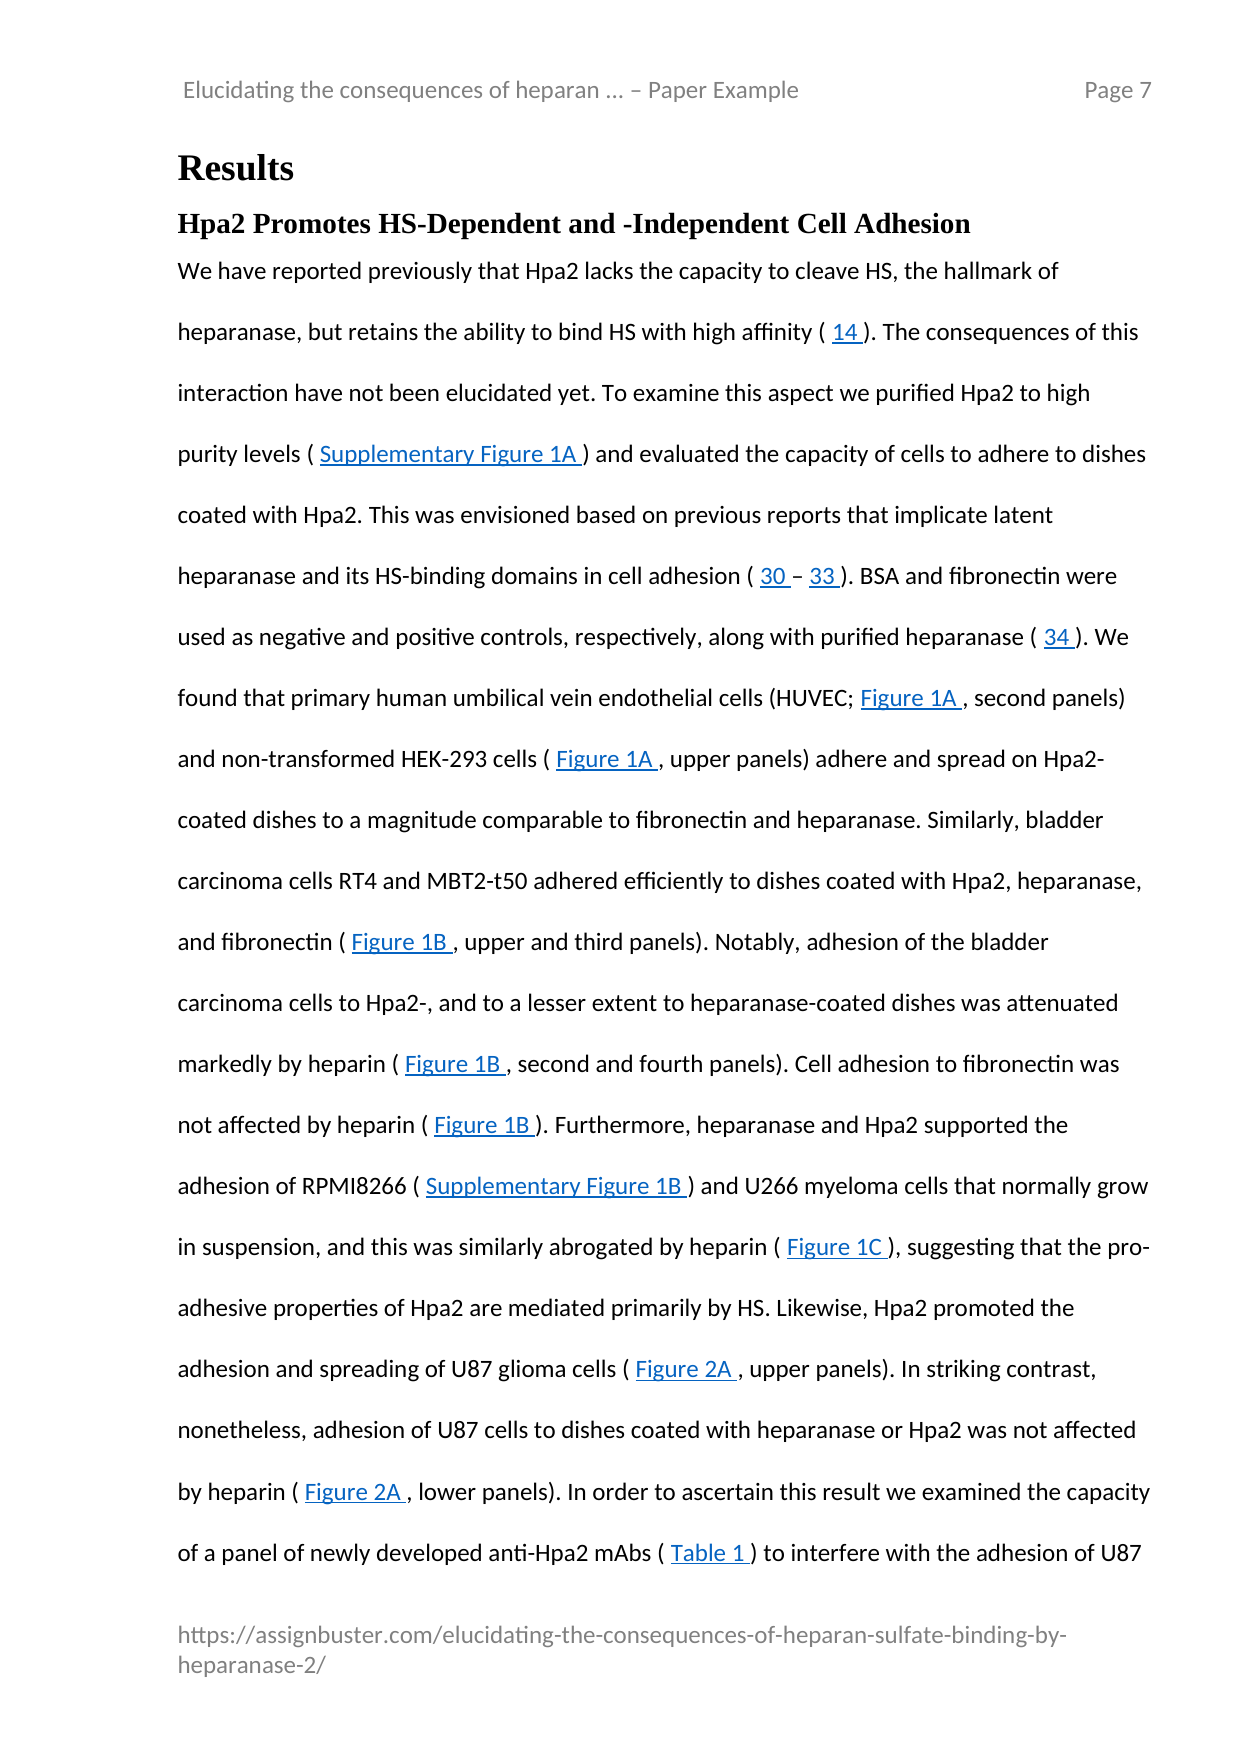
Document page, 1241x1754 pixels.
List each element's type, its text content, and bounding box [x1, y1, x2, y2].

subtitle Hpa2 Promotes HS-Dependent and -Independent Cell Adhesion [177, 206, 1152, 240]
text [177, 255, 1152, 1567]
subtitle Results [177, 145, 1152, 188]
